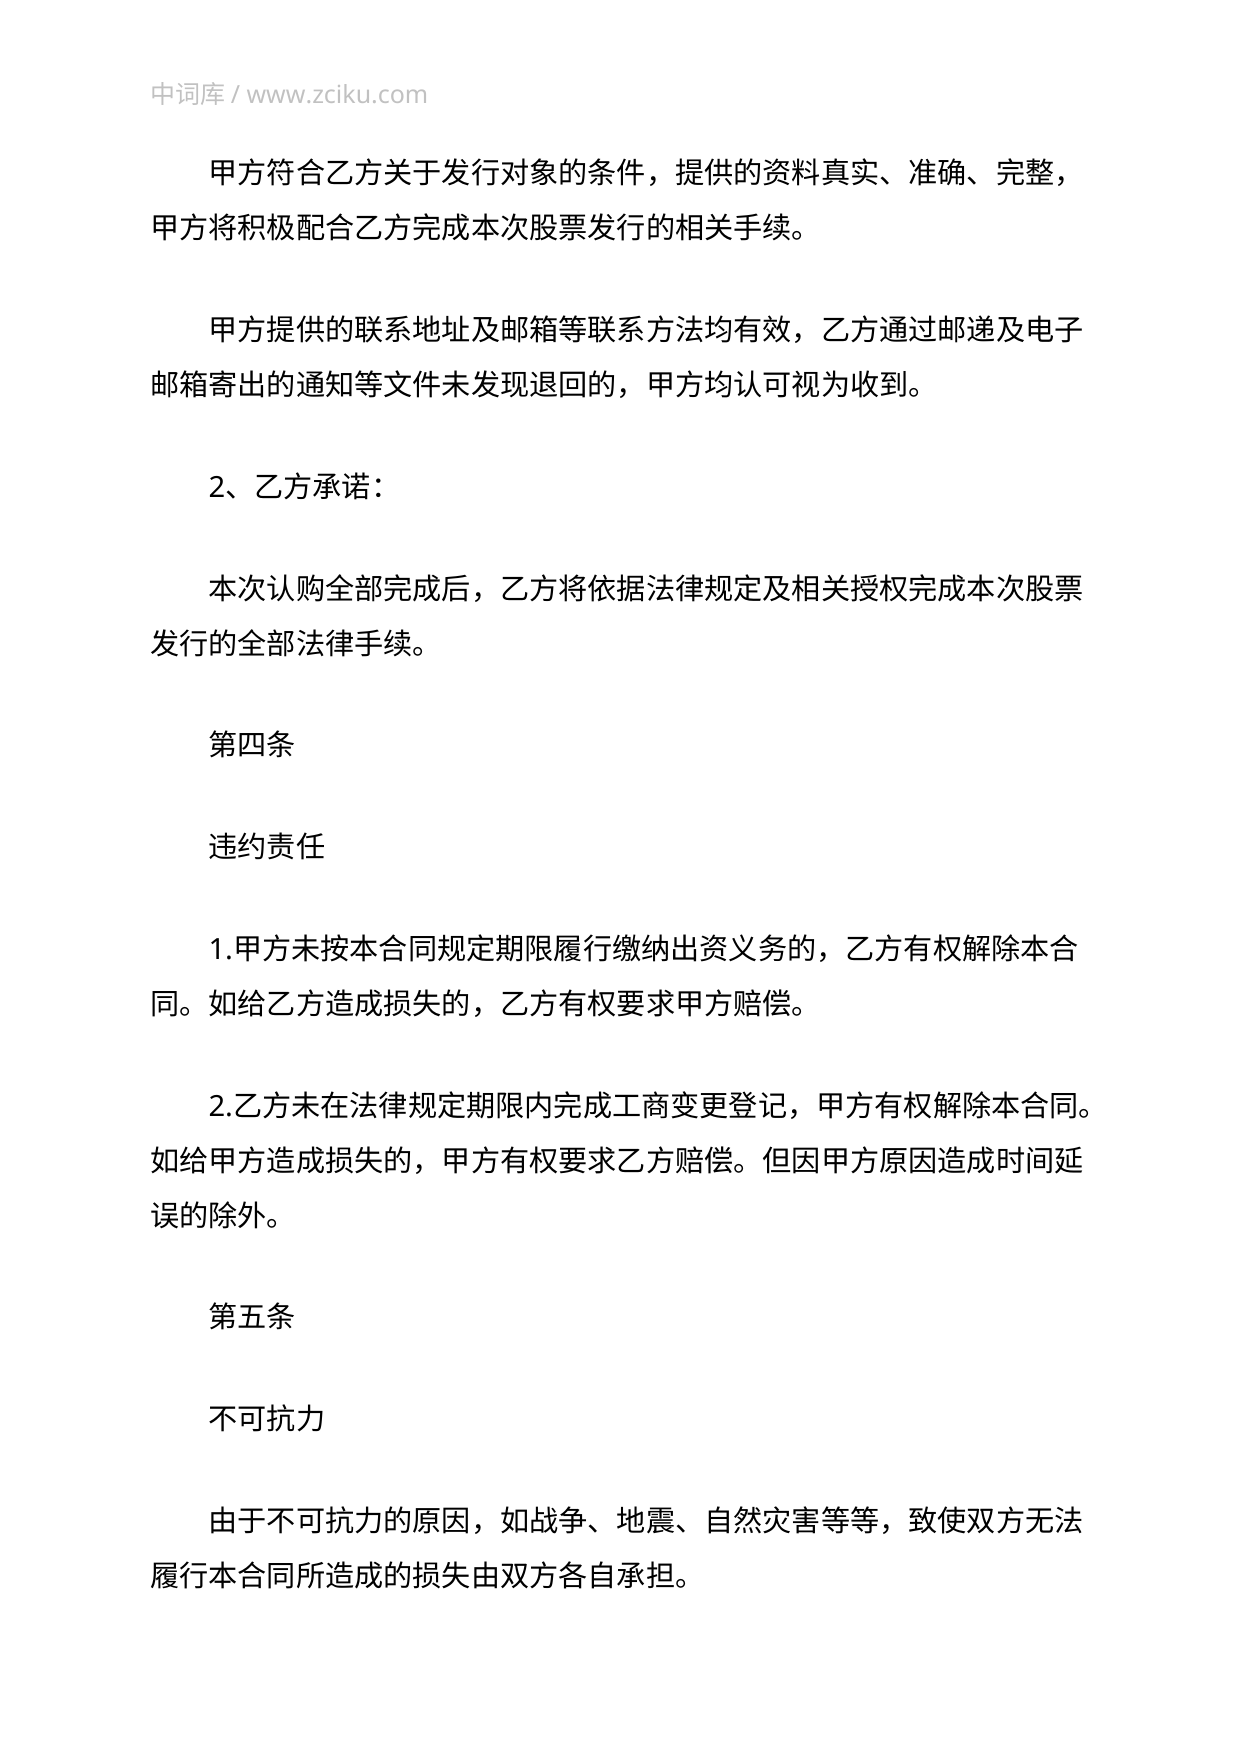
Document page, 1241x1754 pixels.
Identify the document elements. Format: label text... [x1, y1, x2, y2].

text 甲方提供的联系地址及邮箱等联系方法均有效，乙方通过邮递及电子邮箱寄出的通知等文件未发现退回的，甲方均认可视为收到。 [150, 307, 1090, 404]
text 违约责任 [150, 824, 1090, 866]
text 第四条 [150, 722, 1090, 764]
text 第五条 [150, 1294, 1090, 1336]
text 1.甲方未按本合同规定期限履行缴纳出资义务的，乙方有权解除本合同。如给乙方造成损失的，乙方有权要求甲方赔偿。 [150, 926, 1090, 1023]
text 由于不可抗力的原因，如战争、地震、自然灾害等等，致使双方无法履行本合同所造成的损失由双方各自承担。 [150, 1497, 1090, 1595]
text 甲方符合乙方关于发行对象的条件，提供的资料真实、准确、完整，甲方将积极配合乙方完成本次股票发行的相关手续。 [150, 150, 1090, 247]
text 2.乙方未在法律规定期限内完成工商变更登记，甲方有权解除本合同。如给甲方造成损失的，甲方有权要求乙方赔偿。但因甲方原因造成时间延误的除外。 [150, 1082, 1090, 1234]
text 不可抗力 [150, 1396, 1090, 1438]
text 2、乙方承诺： [150, 463, 1090, 506]
text 本次认购全部完成后，乙方将依据法律规定及相关授权完成本次股票发行的全部法律手续。 [150, 565, 1090, 662]
